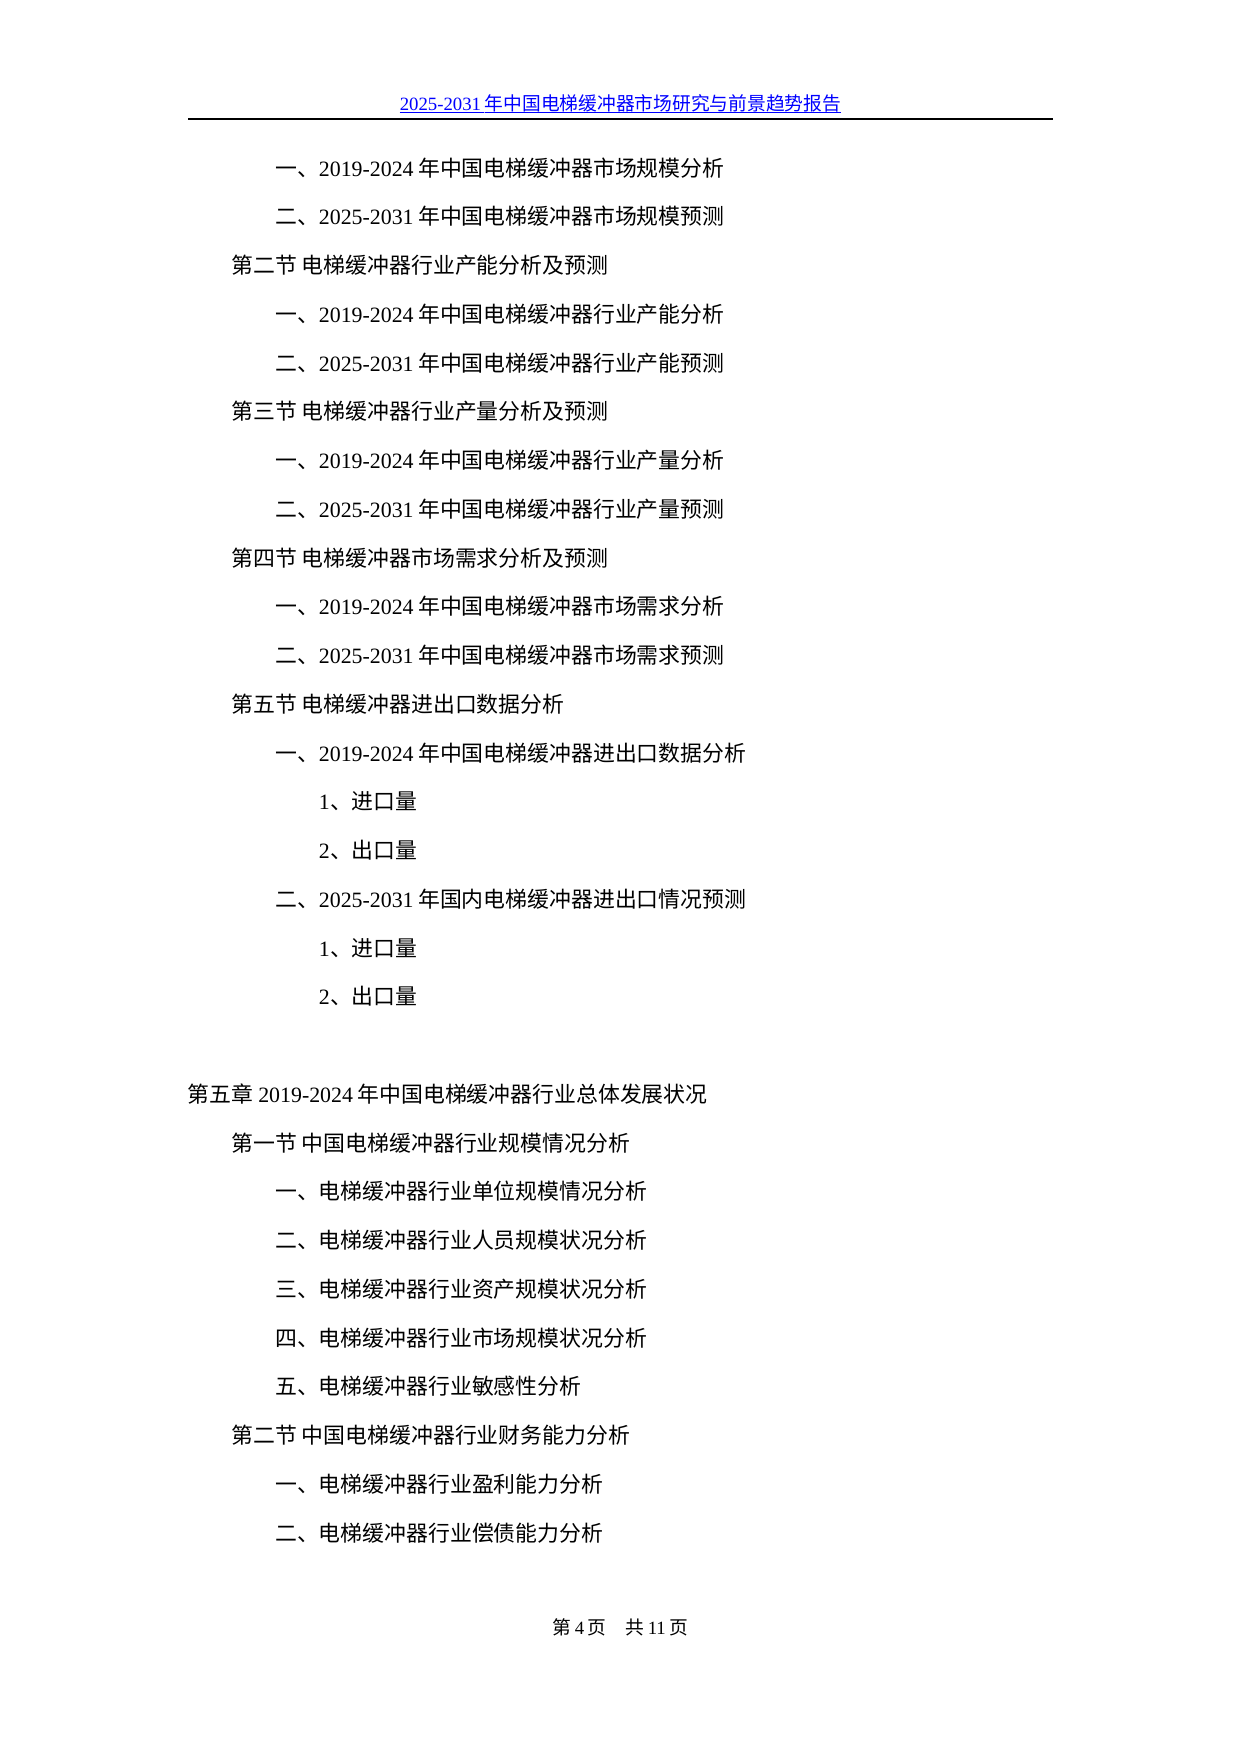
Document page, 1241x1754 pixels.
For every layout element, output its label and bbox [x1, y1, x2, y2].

text [187, 150, 1053, 1548]
